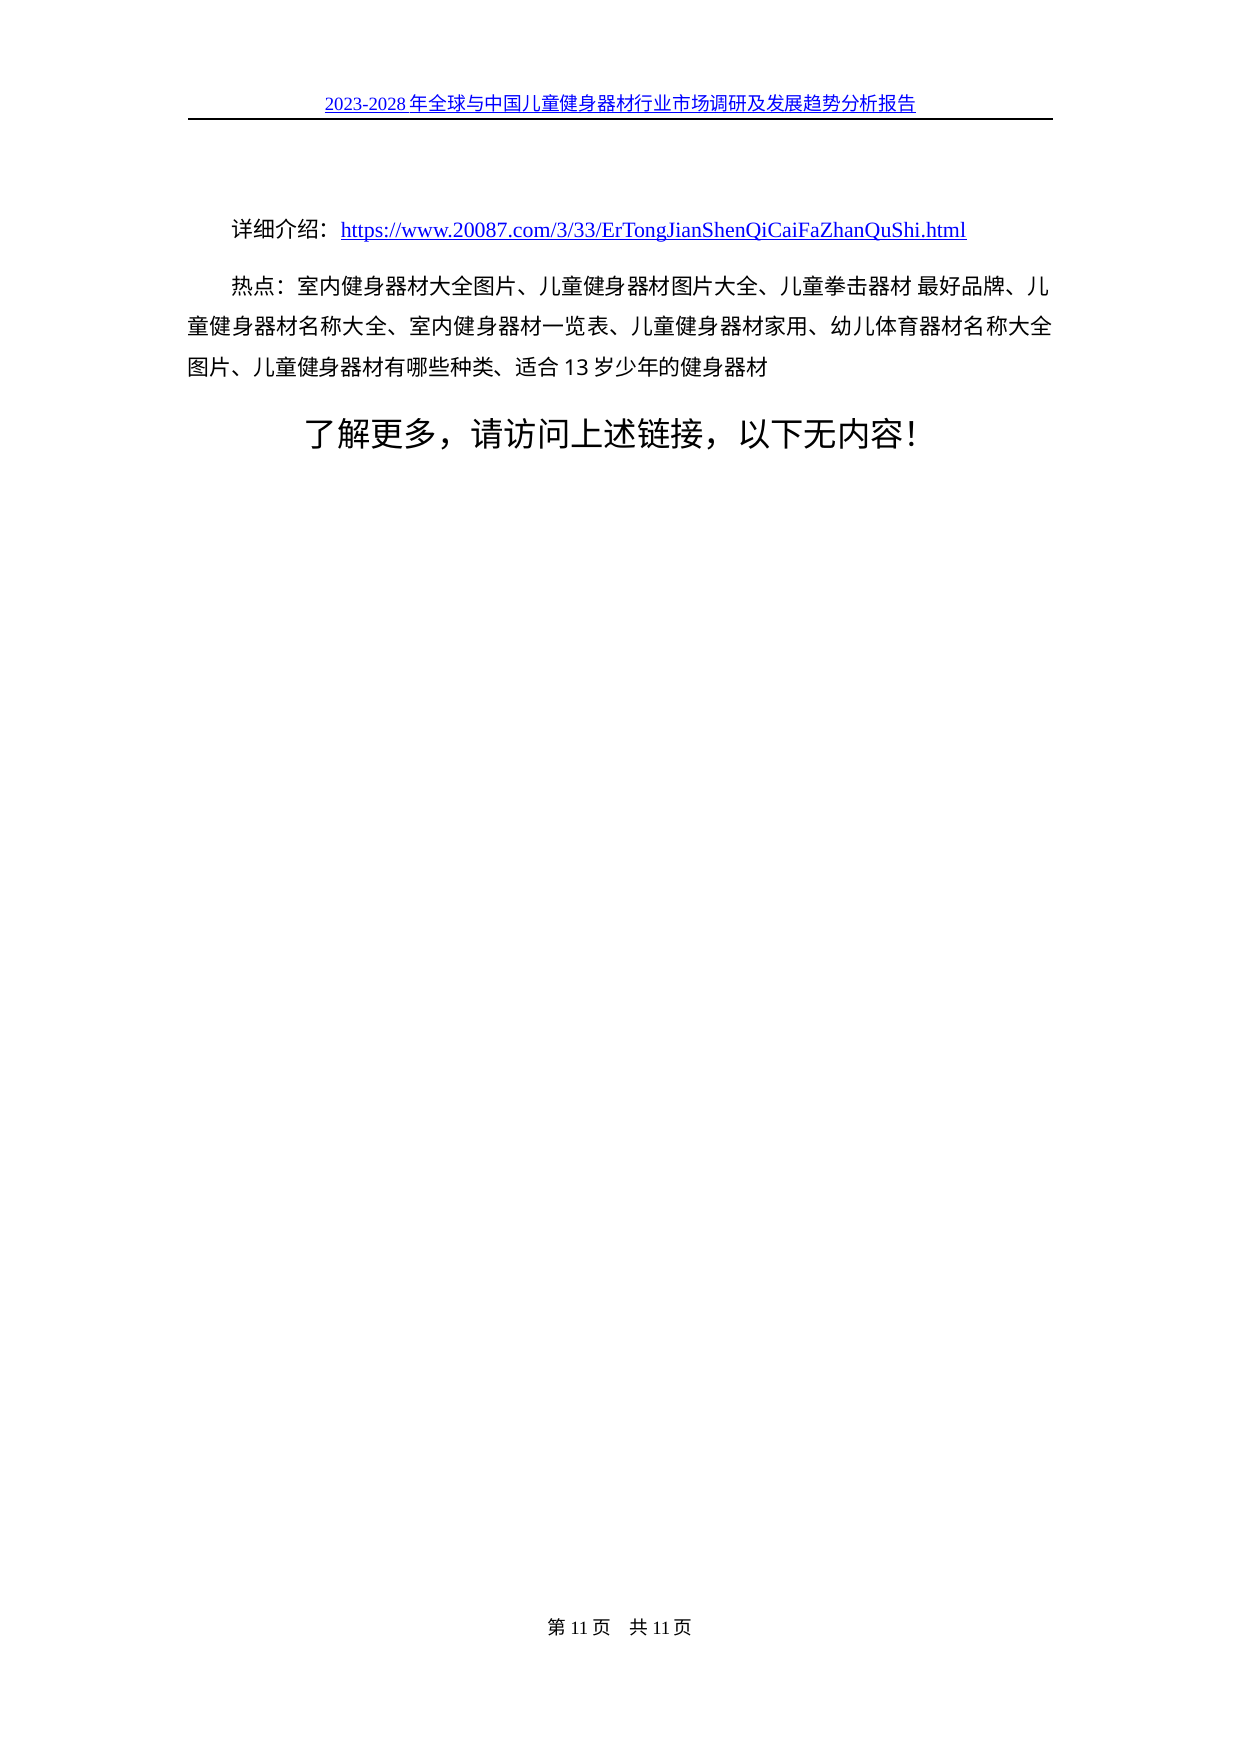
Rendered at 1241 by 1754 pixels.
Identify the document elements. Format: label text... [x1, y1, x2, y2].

title 了解更多，请访问上述链接，以下无内容！ [187, 399, 1053, 464]
text 热点：室内健身器材大全图片、儿童健身器材图片大全、儿童拳击器材 最好品牌、儿童健身器材名称大全、室内健身器材一览表、儿童健身器材家用、幼儿体育器材名称大全图片、儿童健身器材有哪些种类、适合13岁少年的健身器材 [187, 268, 1053, 382]
text 详细介绍：https://www.20087.com/3/33/ErTongJianShenQiCaiFaZhanQuShi.html [187, 212, 1053, 244]
